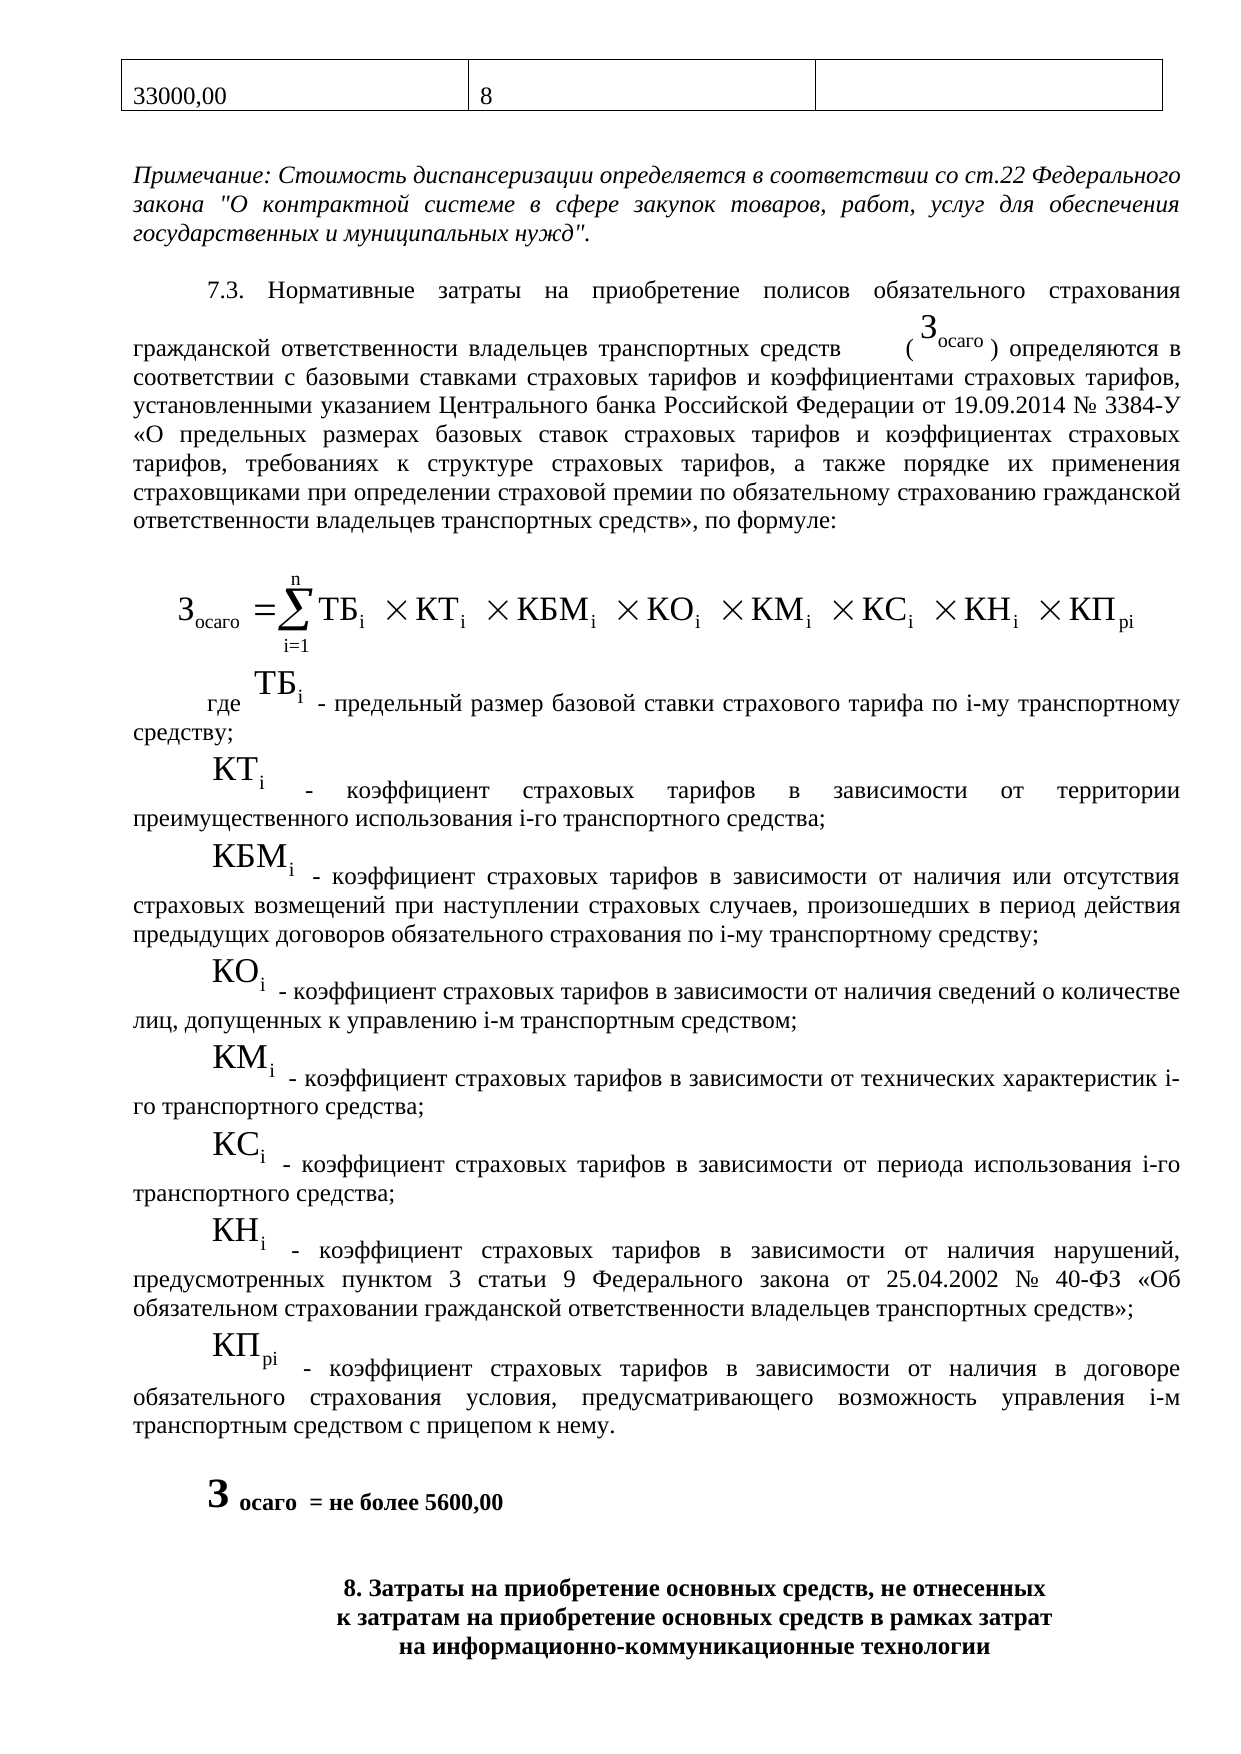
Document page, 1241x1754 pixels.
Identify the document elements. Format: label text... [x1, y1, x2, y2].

text где - предельный размер базовой ставки страхового тарифа по i-му транспортному средству; [133, 659, 1181, 746]
text - коэффициент страховых тарифов в зависимости от территории преимущественного использования i-го транспортного средства; [133, 746, 1181, 832]
table_cell [816, 60, 1162, 110]
table_cell 8 [469, 60, 815, 110]
text - коэффициент страховых тарифов в зависимости от наличия нарушений, предусмотренных пунктом 3 статьи 9 Федерального закона от 25.04.2002 № 40-ФЗ «Об обязательном страховании гражданской ответственности владельцев транспортных средств»; [133, 1206, 1181, 1322]
table_cell 33000,00 [122, 60, 468, 110]
text - коэффициент страховых тарифов в зависимости от наличия сведений о количестве лиц, допущенных к управлению i-м транспортным средством; [133, 947, 1181, 1034]
text 7.3. Нормативные затраты на приобретение полисов обязательного страхования гражданской ответственности владельцев транспортных средств () определяются в соответствии с базовыми ставками страховых тарифов и коэффициентами страховых тарифов, установленными указанием Центрального банка Российской Федерации от 19.09.2014 № 3384-У «О предельных размерах базовых ставок страховых тарифов и коэффициентах страховых тарифов, требованиях к структуре страховых тарифов, а также порядке их применения страховщиками при определении страховой премии по обязательному страхованию гражданской ответственности владельцев транспортных средств», по формуле: [133, 275, 1181, 534]
text на информационно-коммуникационные технологии [133, 1631, 1181, 1660]
text - коэффициент страховых тарифов в зависимости от наличия в договоре обязательного страхования условия, предусматривающего возможность управления i-м транспортным средством с прицепом к нему. [133, 1322, 1181, 1439]
text Примечание: Стоимость диспансеризации определяется в соответствии со ст.22 Федерального закона "О контрактной системе в сфере закупок товаров, работ, услуг для обеспечения государственных и муниципальных нужд". [133, 160, 1181, 247]
text 8. Затраты на приобретение основных средств, не отнесенных [133, 1573, 1181, 1602]
text к затратам на приобретение основных средств в рамках затрат [133, 1602, 1181, 1631]
text - коэффициент страховых тарифов в зависимости от наличия или отсутствия страховых возмещений при наступлении страховых случаев, произошедших в период действия предыдущих договоров обязательного страхования по i-му транспортному средству; [133, 832, 1181, 947]
text З осаго = не более 5600,00 [133, 1468, 1181, 1516]
text - коэффициент страховых тарифов в зависимости от периода использования i-го транспортного средства; [133, 1120, 1181, 1206]
text - коэффициент страховых тарифов в зависимости от технических характеристик i-го транспортного средства; [133, 1034, 1181, 1120]
